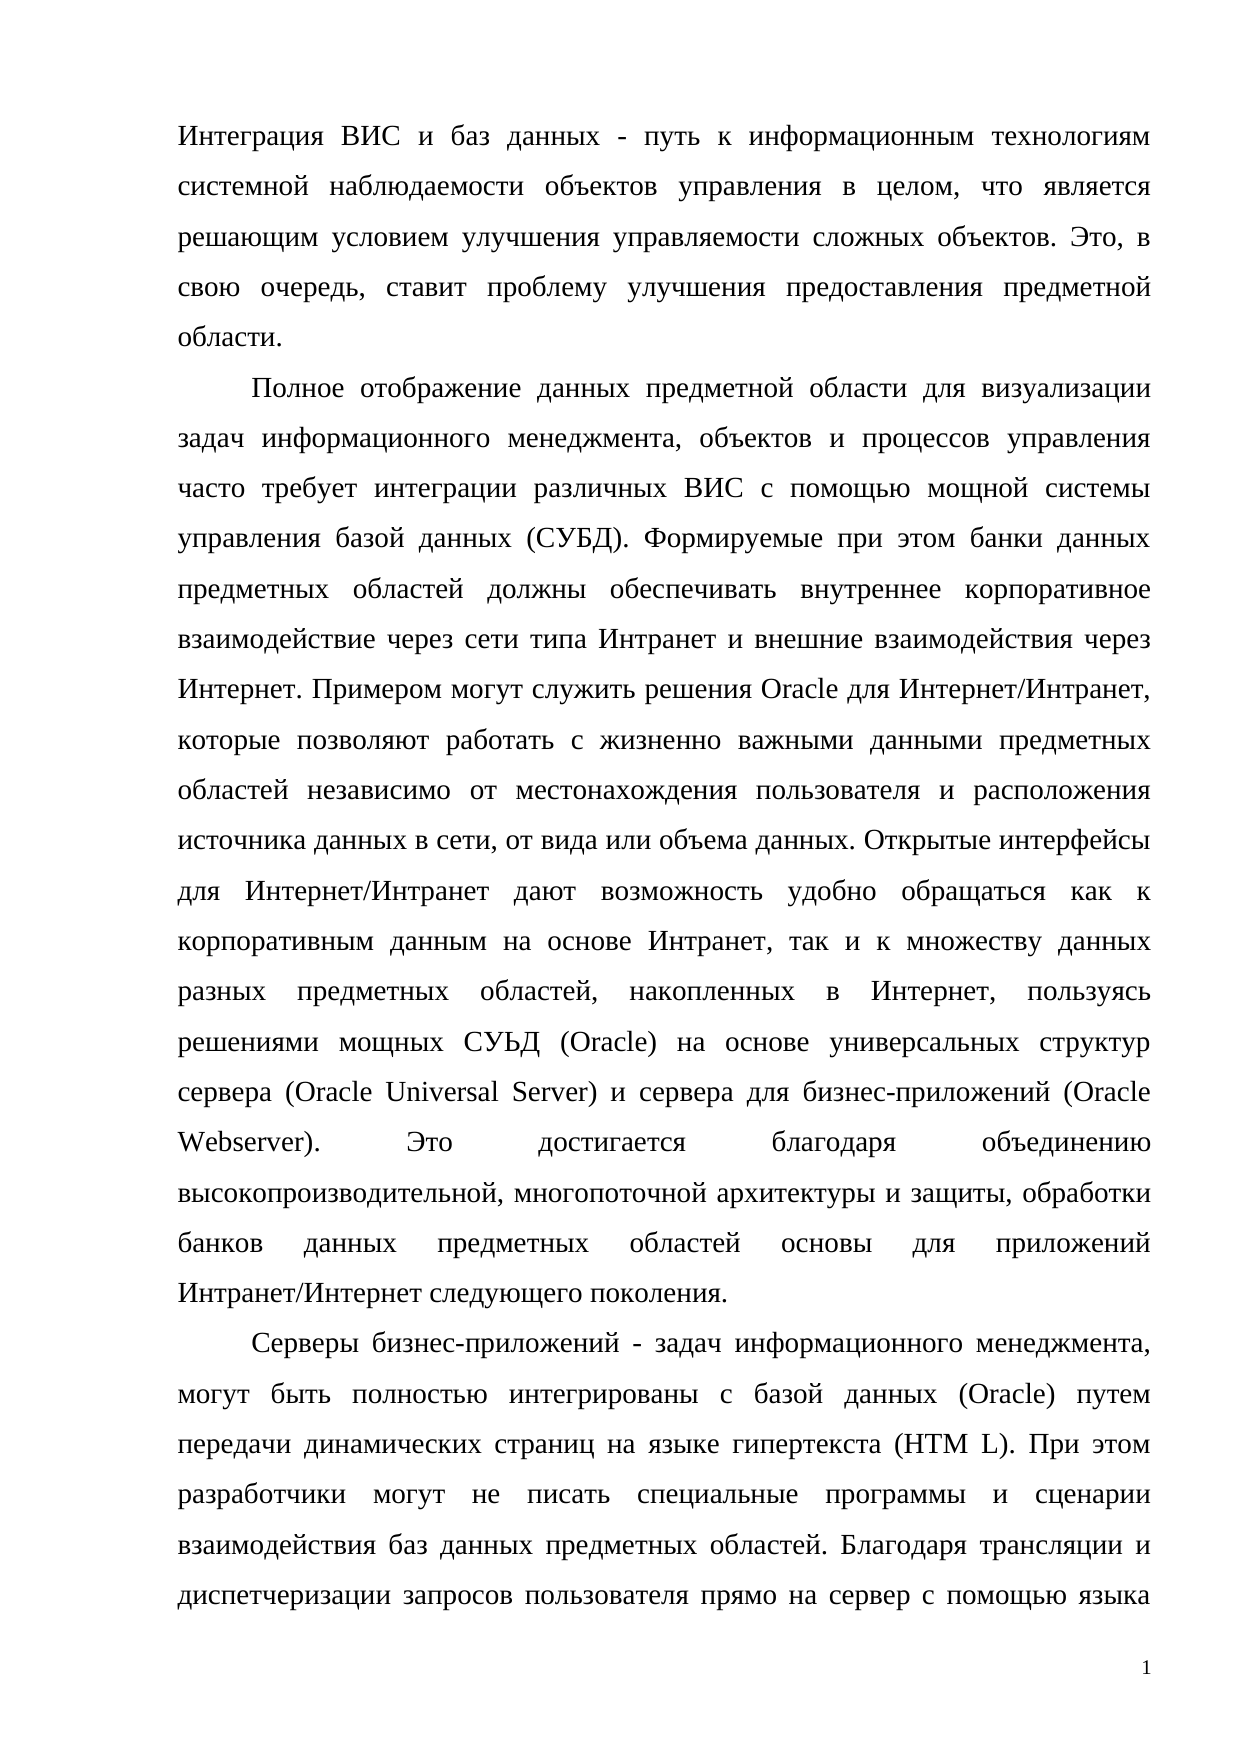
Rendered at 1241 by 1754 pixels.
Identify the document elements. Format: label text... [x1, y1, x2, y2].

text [177, 118, 1152, 353]
text Полное отображение данных предметной области для визуализации задач информационного менеджмента, объектов и процессов управления часто требует интеграции различных ВИС с помощью мощной системы управления базой данных (СУБД). Формируемые при этом банки данных предметных областей должны обеспечивать внутреннее корпоративное взаимодействие через сети типа Интранет и внешние взаимодействия через Интернет. Примером могут служить решения Oracle для Интернет/Интранет, которые позволяют работать с жизненно важными данными предметных областей независимо от местонахождения пользователя и расположения источника данных в сети, от вида или объема данных. Открытые интерфейсы для Интернет/Интранет дают возможность удобно обращаться как к корпоративным данным на основе Интранет, так и к множеству данных разных предметных областей, накопленных в Интернет, пользуясь решениями мощных СУЬД (Oracle) на основе универсальных структур сервера (Oracle Universal Server) и сервера для бизнес-приложений (Oracle Webserver). Это достигается благодаря объединению высокопроизводительной, многопоточной архитектуры и защиты, обработки банков данных предметных областей основы для приложений Интранет/Интернет следующего поколения. [177, 370, 1152, 1309]
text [177, 1326, 1152, 1611]
